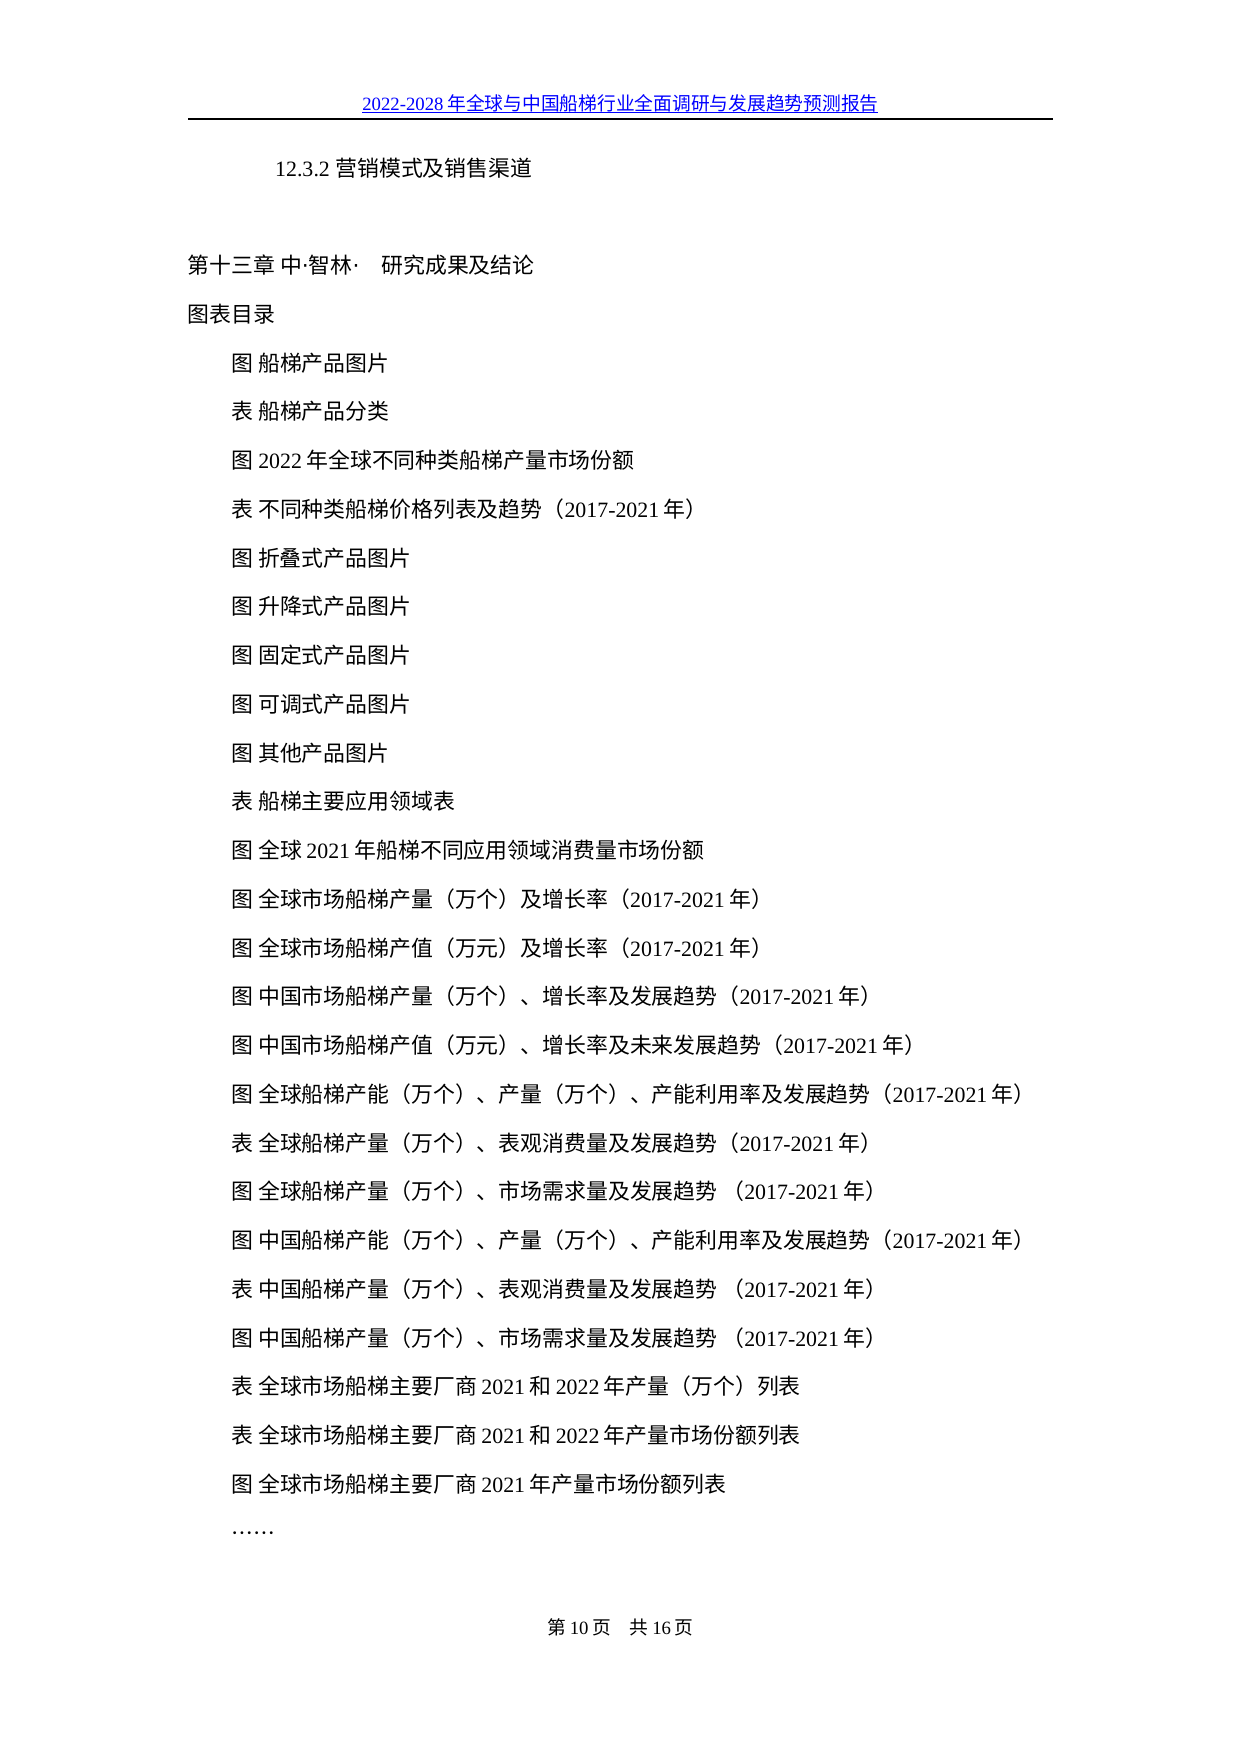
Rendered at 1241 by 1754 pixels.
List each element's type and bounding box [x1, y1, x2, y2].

text [187, 150, 1053, 1548]
